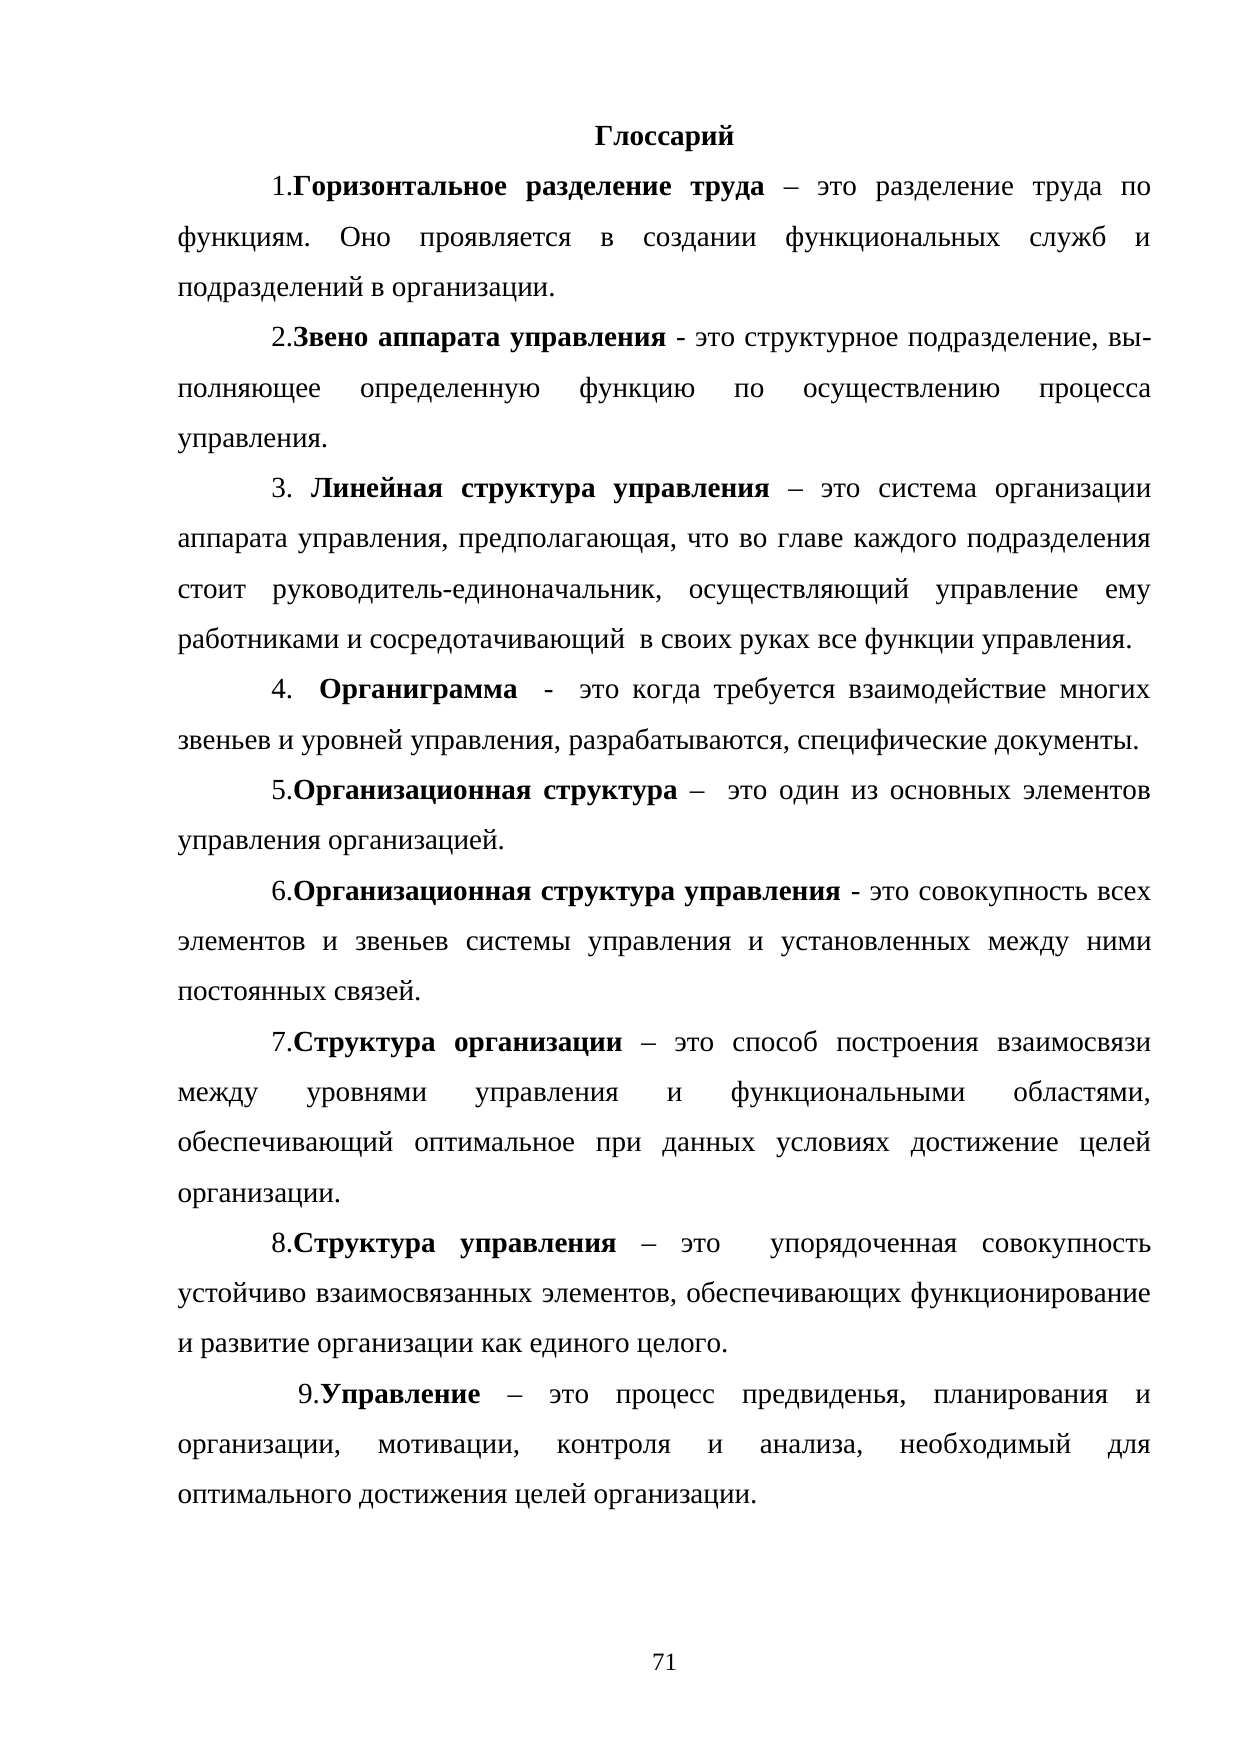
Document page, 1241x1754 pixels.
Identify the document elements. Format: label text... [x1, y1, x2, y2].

text 4. Органиграмма - это когда требуется взаимодействие многих звеньев и уровней управления, разрабатываются, специфические документы. [177, 672, 1152, 755]
text 9.Управление – это процесс предвиденья, планирования и организации, мотивации, контроля и анализа, необходимый для оптимального достижения целей организации. [177, 1376, 1152, 1510]
text 1.Горизонтальное разделение труда – это разделение труда по функциям. Оно проявляется в создании функциональных служб и подразделений в организации. [177, 168, 1152, 303]
text Глоссарий [177, 118, 1152, 152]
text 8.Структура управления – это упорядоченная совокупность устойчиво взаимосвязанных элементов, обеспечивающих функционирование и развитие организации как единого целого. [177, 1225, 1152, 1359]
text 2.Звено аппарата управления - это структурное подразделение, выполняющее определенную функцию по осуществлению процесса управления. [177, 319, 1152, 453]
text 7.Структура организации – это способ построения взаимосвязи между уровнями управления и функциональными областями, обеспечивающий оптимальное при данных условиях достижение целей организации. [177, 1024, 1152, 1208]
text 3. Линейная структура управления – это система организации аппарата управления, предполагающая, что во главе каждого подразделения стоит руководитель-единоначальник, осуществляющий управление ему работниками и сосредотачивающий в своих руках все функции управления. [177, 470, 1152, 655]
text 6.Организационная структура управления - это совокупность всех элементов и звеньев системы управления и установленных между ними постоянных связей. [177, 873, 1152, 1007]
text 5.Организационная структура – это один из основных элементов управления организацией. [177, 772, 1152, 856]
